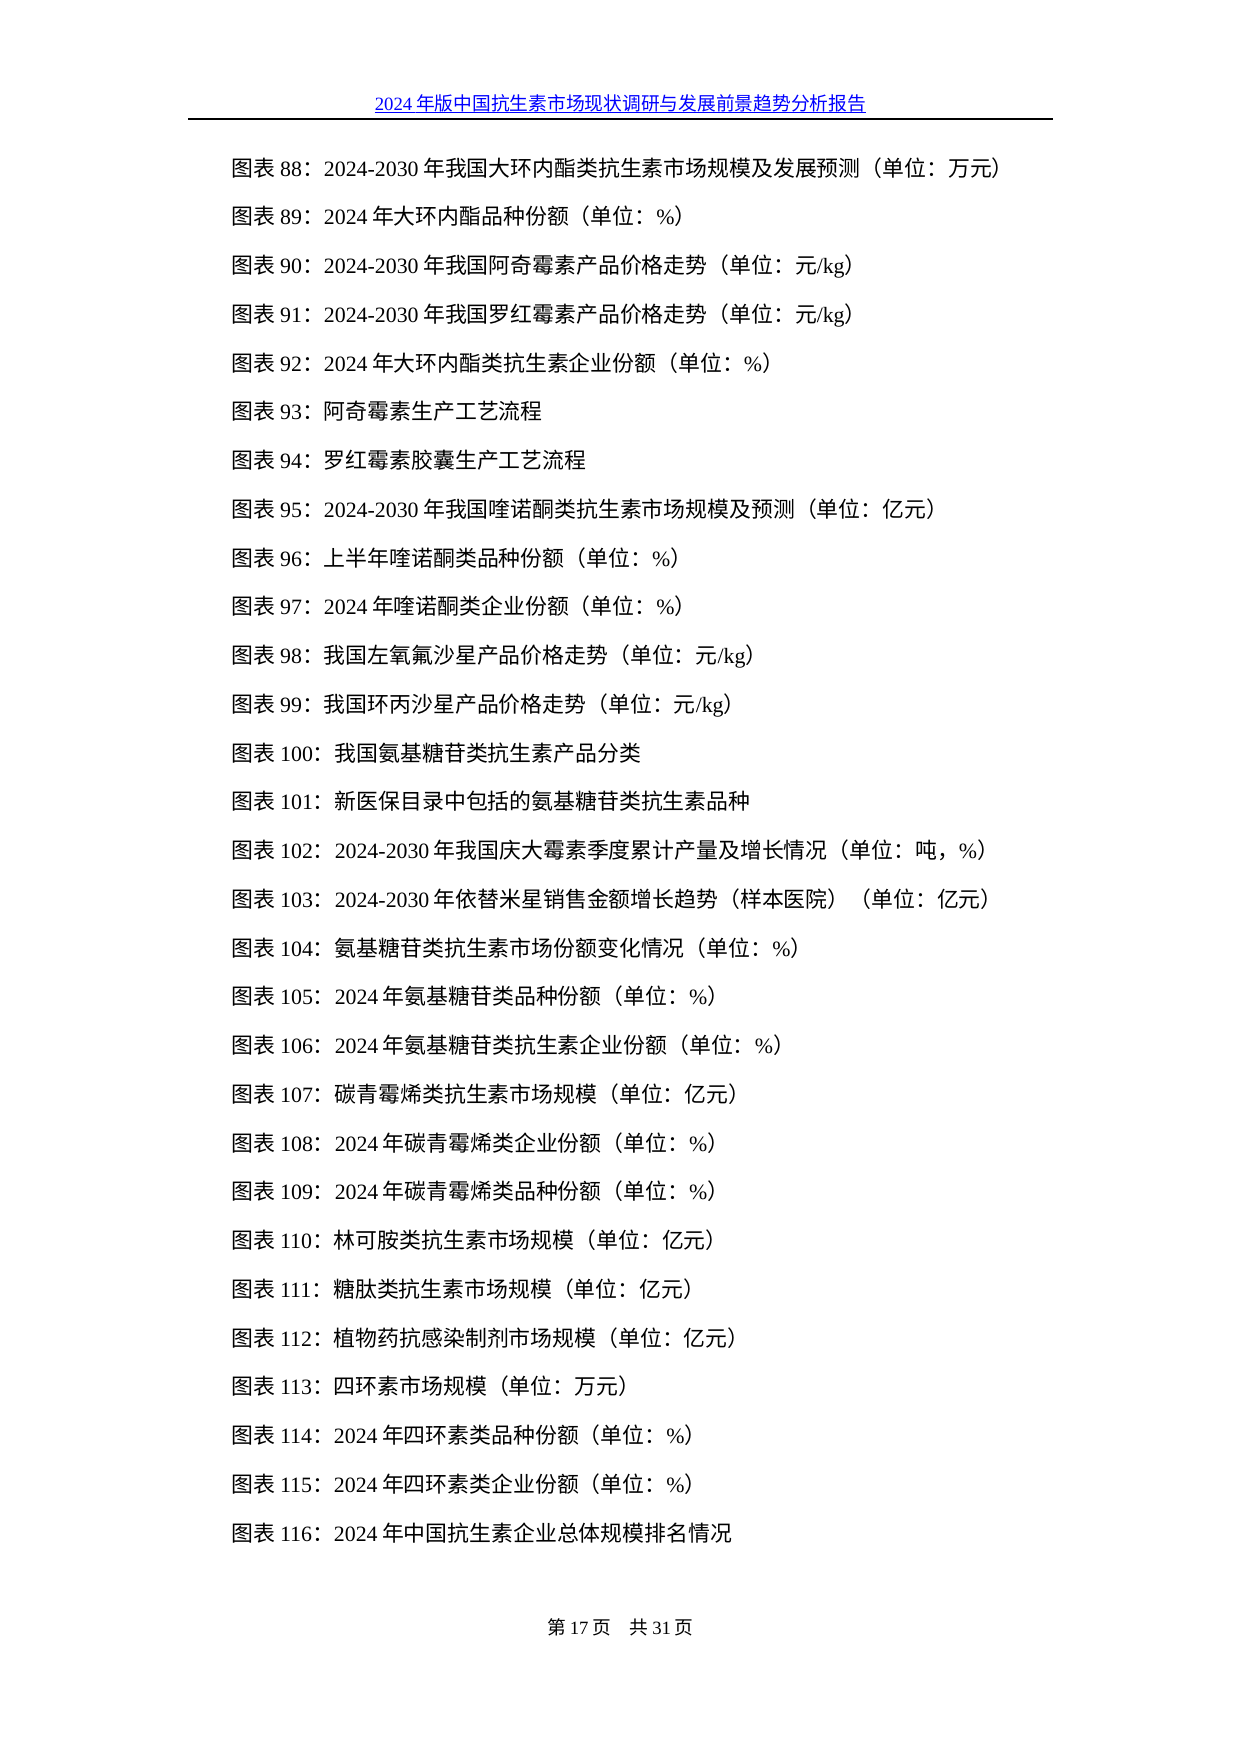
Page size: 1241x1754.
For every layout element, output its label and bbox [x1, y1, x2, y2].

text [187, 150, 1053, 1548]
